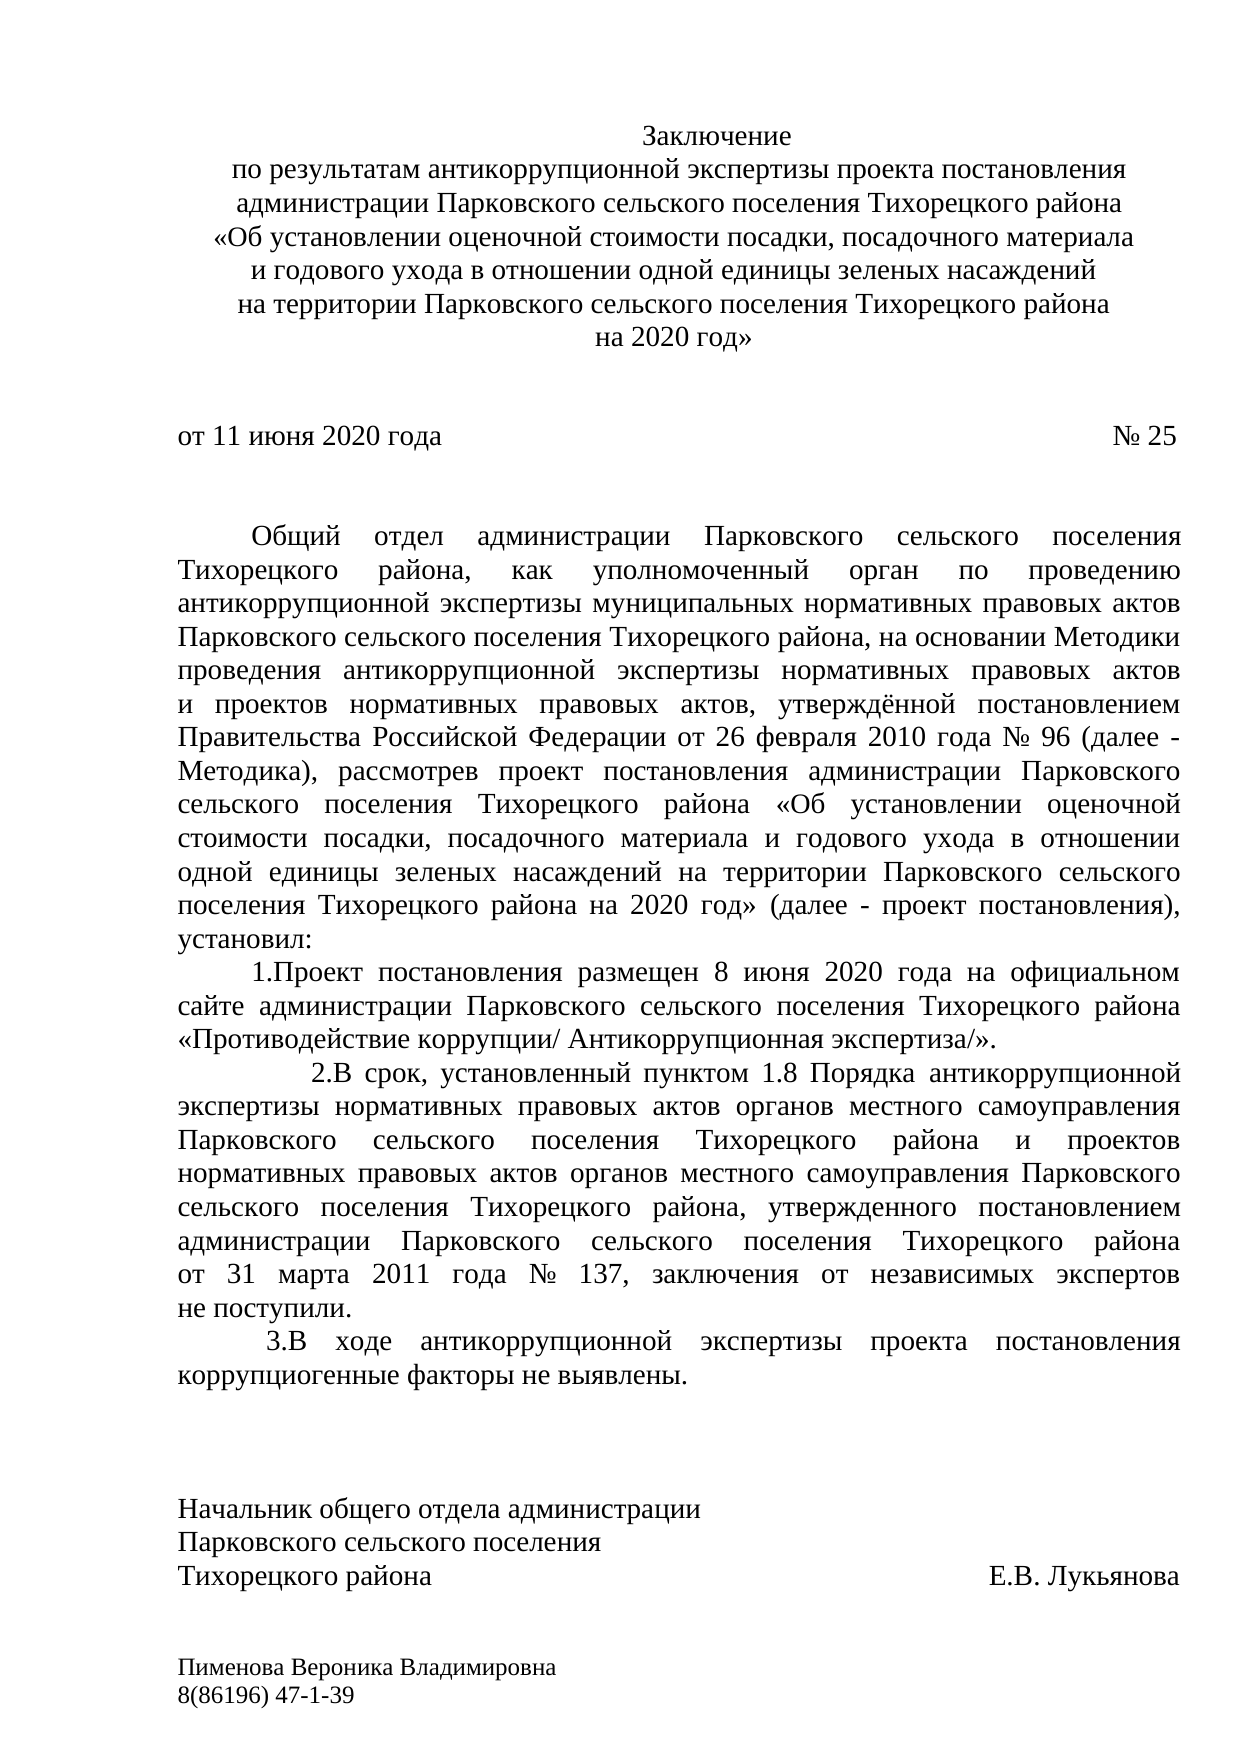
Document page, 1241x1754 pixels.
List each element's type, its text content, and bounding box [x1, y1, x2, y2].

text 2.В срок, установленный пунктом 1.8 Порядка антикоррупционной экспертизы нормативных правовых актов органов местного самоуправления Парковского сельского поселения Тихорецкого района и проектов нормативных правовых актов органов местного самоуправления Парковского сельского поселения Тихорецкого района, утвержденного постановлением администрации Парковского сельского поселения Тихорецкого района от 31 марта 2011 года № 137, заключения от независимых экспертов не поступили. [177, 1055, 1181, 1323]
text Тихорецкого района Е.В. Лукьянова [177, 1558, 1181, 1592]
text по результатам антикоррупционной экспертизы проекта постановления администрации Парковского сельского поселения Тихорецкого района [177, 152, 1181, 219]
text 8(86196) 47-1-39 [177, 1680, 1181, 1709]
text Парковского сельского поселения [177, 1524, 1181, 1558]
text от 11 июня 2020 года № 25 [177, 418, 1181, 451]
text Начальник общего отдела администрации [177, 1491, 1181, 1524]
table_header «Об установлении оценочной стоимости посадки, посадочного материала и годового ухода в отношении одной единицы зеленых насаждений на территории Парковского сельского поселения Тихорецкого района на 2020 год» [166, 219, 1181, 418]
text 1.Проект постановления размещен 8 июня 2020 года на официальном сайте администрации Парковского сельского поселения Тихорецкого района «Противодействие коррупции/ Антикоррупционная экспертиза/». [177, 954, 1181, 1055]
text Общий отдел администрации Парковского сельского поселения Тихорецкого района, как уполномоченный орган по проведению антикоррупционной экспертизы муниципальных нормативных правовых актов Парковского сельского поселения Тихорецкого района, на основании Методики проведения антикоррупционной экспертизы нормативных правовых актов и проектов нормативных правовых актов, утверждённой постановлением Правительства Российской Федерации от 26 февраля 2010 года № 96 (далее - Методика), рассмотрев проект постановления администрации Парковского сельского поселения Тихорецкого района «Об установлении оценочной стоимости посадки, посадочного материала и годового ухода в отношении одной единицы зеленых насаждений на территории Парковского сельского поселения Тихорецкого района на 2020 год» (далее - проект постановления), установил: [177, 518, 1181, 954]
text Пименова Вероника Владимировна [177, 1652, 1181, 1680]
list 3.В ходе антикоррупционной экспертизы проекта постановления коррупциогенные факторы не выявлены. [177, 1323, 1181, 1390]
text Заключение [177, 118, 1181, 152]
